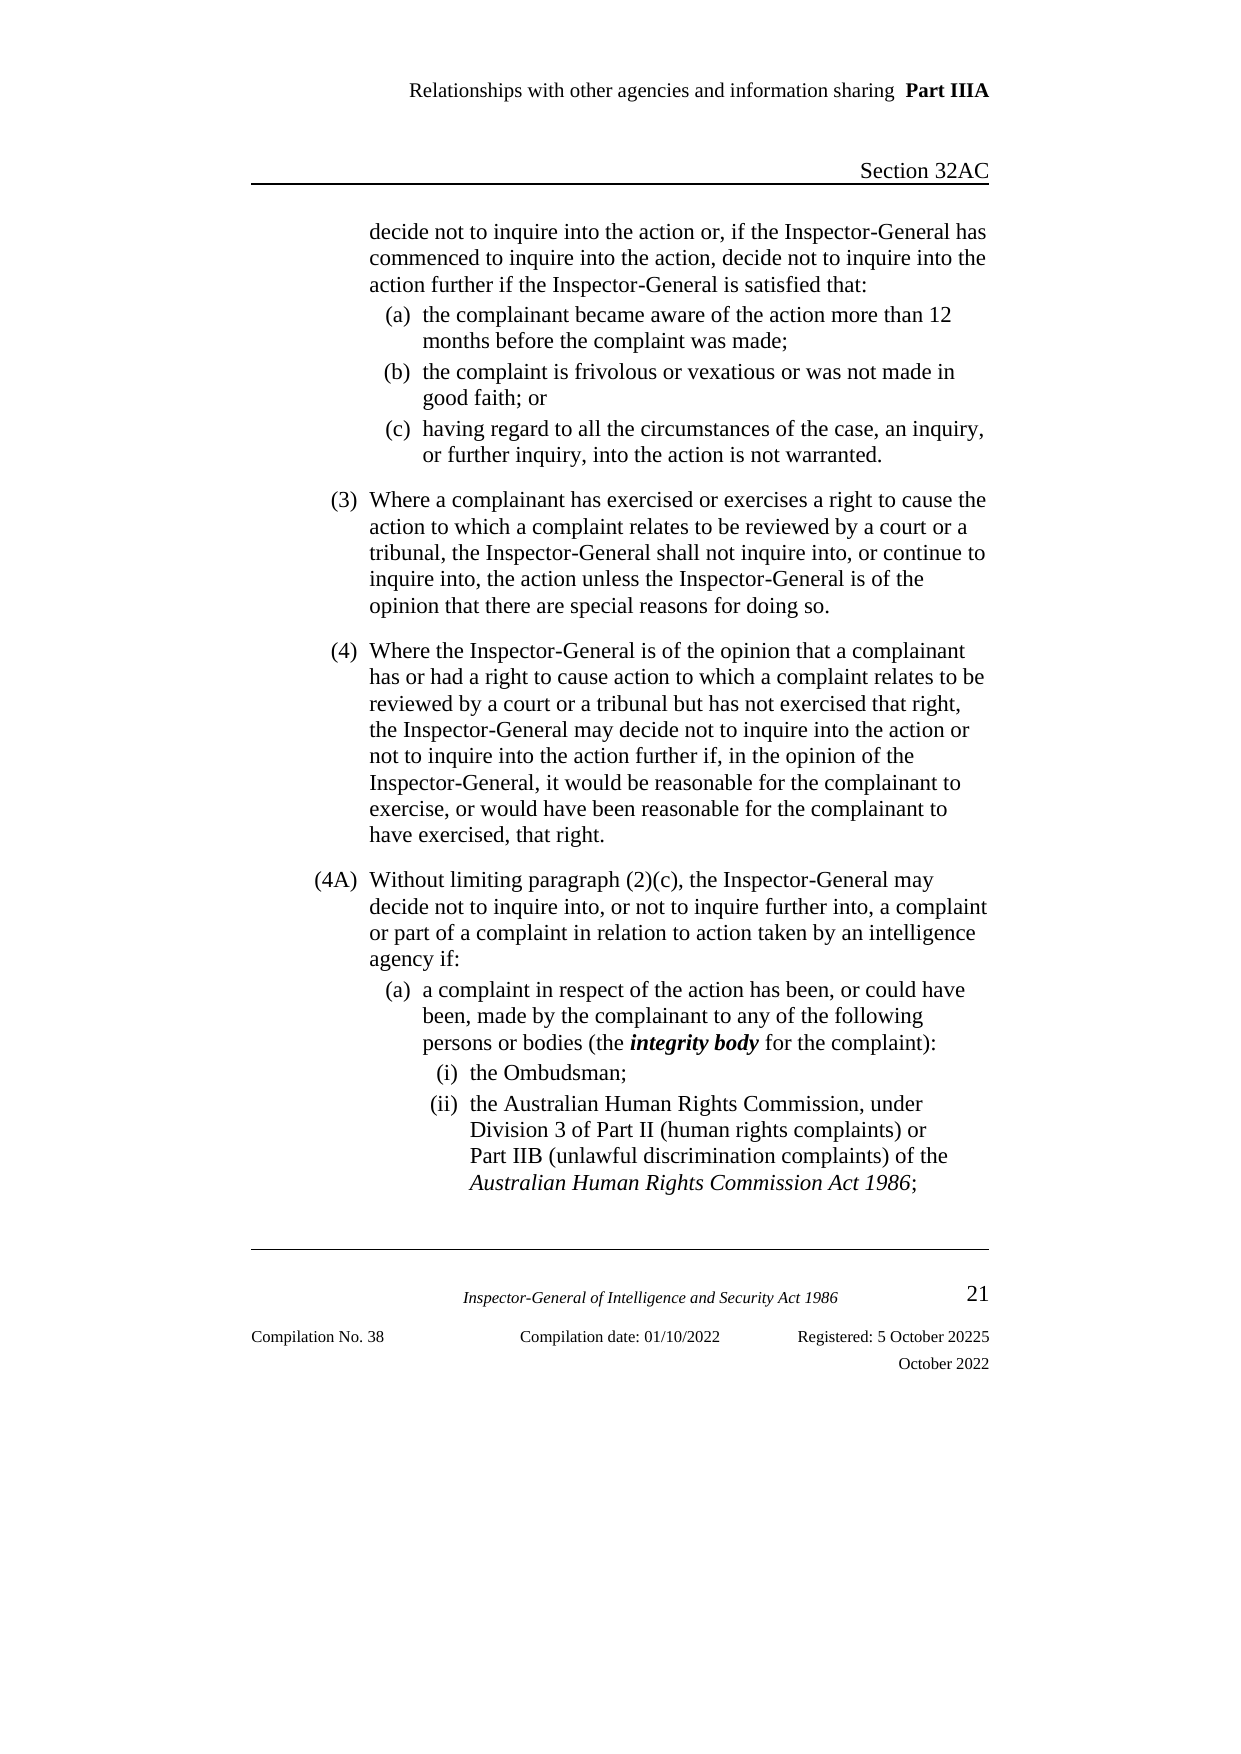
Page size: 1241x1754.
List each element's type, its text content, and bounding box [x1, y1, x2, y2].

text (2) Where a complaint is made to the Inspector-General in respect of action taken by an intelligence agency, the Inspector-General may decide not to inquire into the action or, if the Inspector-General has commenced to inquire into the action, decide not to inquire into the action further if the Inspector-General is satisfied that: [251, 218, 989, 297]
text (c) having regard to all the circumstances of the case, an inquiry, or further inquiry, into the action is not warranted. [251, 415, 989, 468]
text (4) Where the Inspector-General is of the opinion that a complainant has or had a right to cause action to which a complaint relates to be reviewed by a court or a tribunal but has not exercised that right, the Inspector-General may decide not to inquire into the action or not to inquire into the action further if, in the opinion of the Inspector-General, it would be reasonable for the complainant to exercise, or would have been reasonable for the complainant to have exercised, that right. [251, 637, 989, 848]
text (3) Where a complainant has exercised or exercises a right to cause the action to which a complaint relates to be reviewed by a court or a tribunal, the Inspector-General shall not inquire into, or continue to inquire into, the action unless the Inspector-General is of the opinion that there are special reasons for doing so. [251, 486, 989, 618]
text (a) the complainant became aware of the action more than 12 months before the complaint was made; [251, 301, 989, 354]
text (ii) the Australian Human Rights Commission, under Division 3 of Part II (human rights complaints) or Part IIB (unlawful discrimination complaints) of the Australian Human Rights Commission Act 1986; [251, 1090, 989, 1195]
text (i) the Ombudsman; [251, 1059, 989, 1086]
text (b) the complaint is frivolous or vexatious or was not made in good faith; or [251, 358, 989, 411]
text (4A) Without limiting paragraph (2)(c), the Inspector-General may decide not to inquire into, or not to inquire further into, a complaint or part of a complaint in relation to action taken by an intelligence agency if: [251, 866, 989, 972]
text (a) a complaint in respect of the action has been, or could have been, made by the complainant to any of the following persons or bodies (the integrity body for the complaint): [251, 976, 989, 1055]
